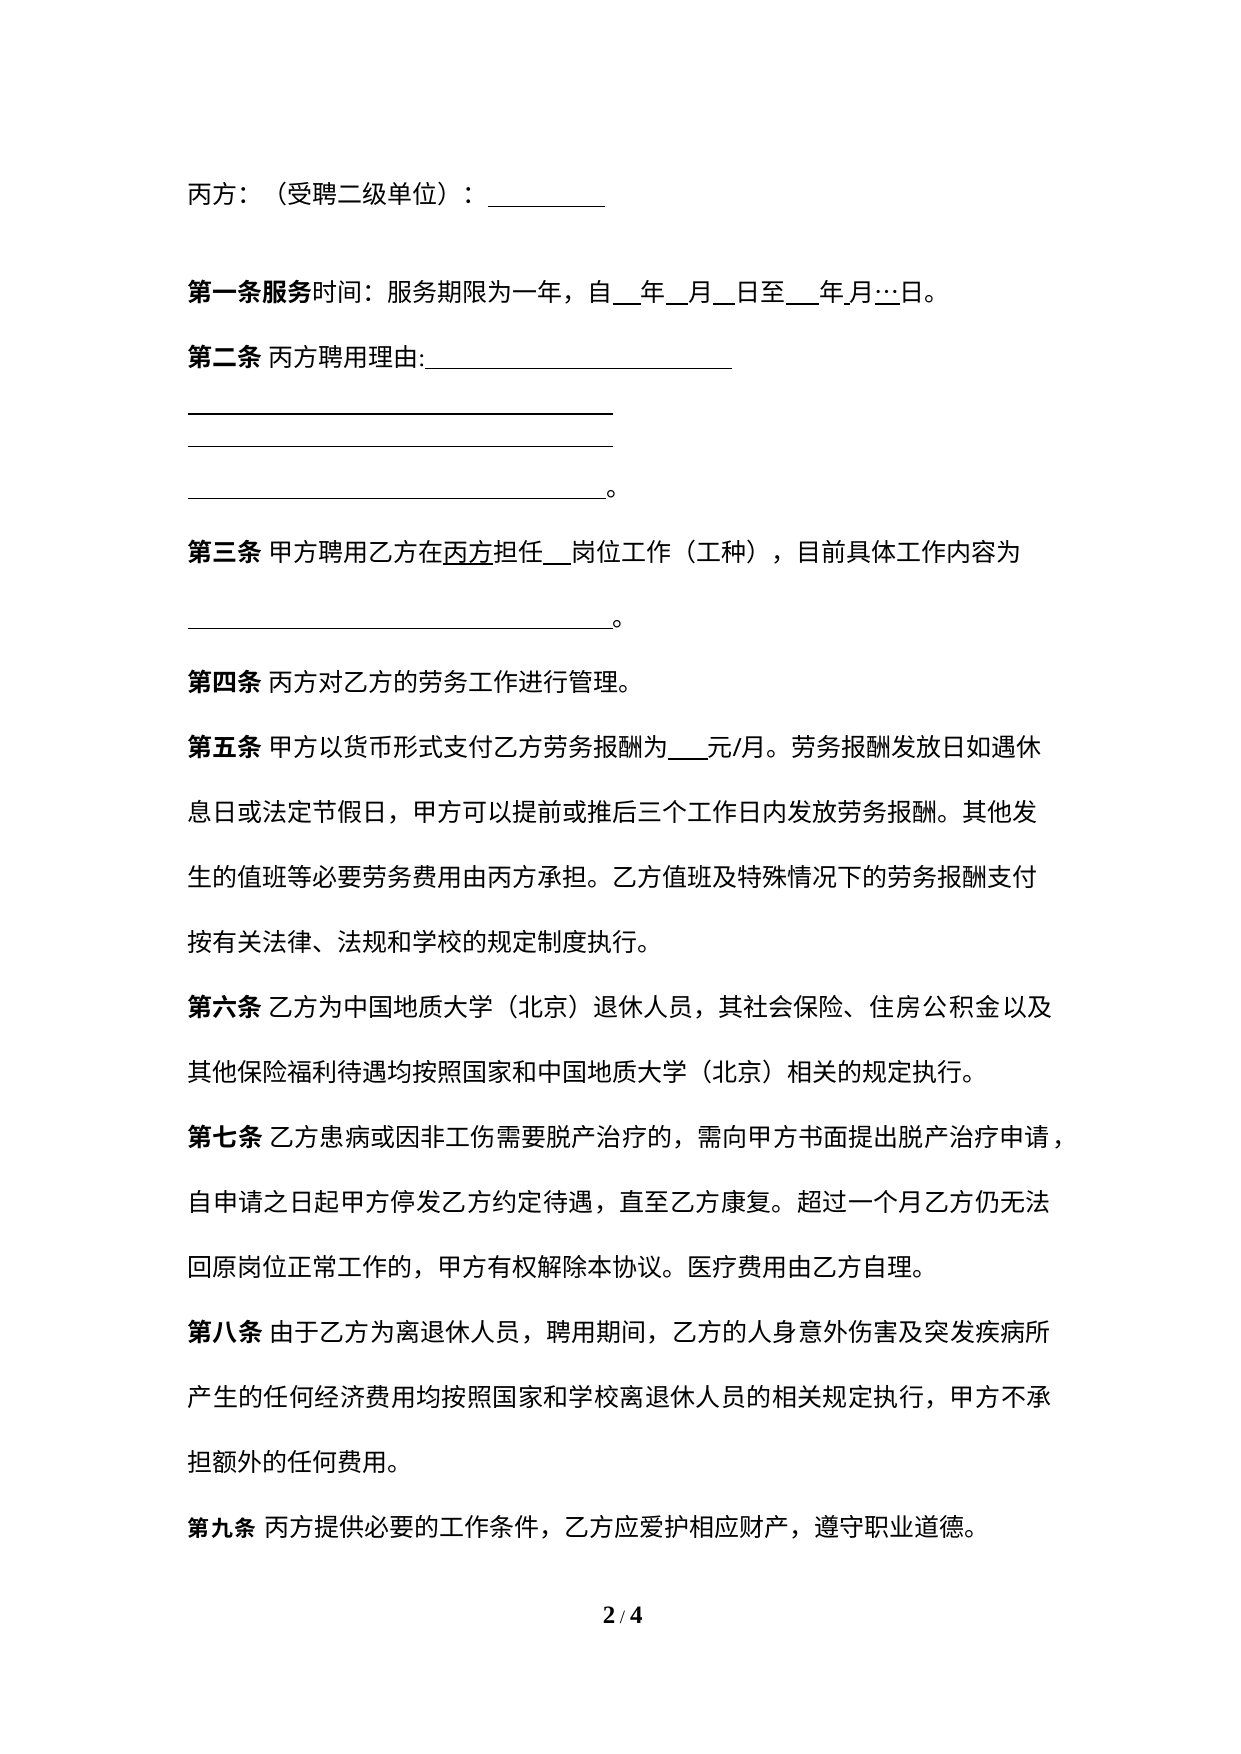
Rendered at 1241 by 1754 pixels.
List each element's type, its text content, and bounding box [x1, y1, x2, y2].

text 第四条 丙方对乙方的劳务工作进行管理。 [187, 648, 1053, 713]
text 第六条 乙方为中国地质大学（北京）退休人员，其社会保险、住房公积金以及其他保险福利待遇均按照国家和中国地质大学（北京）相关的规定执行。 [187, 973, 1053, 1103]
text 第九条 丙方提供必要的工作条件，乙方应爱护相应财产，遵守职业道德。 [187, 1493, 1053, 1558]
text 。 [187, 453, 1053, 518]
text 第二条 丙方聘用理由: [187, 323, 1053, 388]
text 第一条服务时间：服务期限为一年，自 年 月 日至 年 月…日。 [187, 258, 1053, 323]
text 第三条 甲方聘用乙方在丙方担任 岗位工作（工种），目前具体工作内容为 [187, 518, 1053, 583]
text 第七条 乙方患病或因非工伤需要脱产治疗的，需向甲方书面提出脱产治疗申请，自申请之日起甲方停发乙方约定待遇，直至乙方康复。超过一个月乙方仍无法回原岗位正常工作的，甲方有权解除本协议。医疗费用由乙方自理。 [187, 1103, 1053, 1298]
text 第八条 由于乙方为离退休人员，聘用期间，乙方的人身意外伤害及突发疾病所产生的任何经济费用均按照国家和学校离退休人员的相关规定执行，甲方不承担额外的任何费用。 [187, 1298, 1053, 1493]
text 丙方：（受聘二级单位）： [187, 160, 1053, 225]
text 。 [187, 583, 1053, 648]
text 第五条 甲方以货币形式支付乙方劳务报酬为 元/月。劳务报酬发放日如遇休息日或法定节假日，甲方可以提前或推后三个工作日内发放劳务报酬。其他发生的值班等必要劳务费用由丙方承担。乙方值班及特殊情况下的劳务报酬支付按有关法律、法规和学校的规定制度执行。 [187, 713, 1053, 973]
